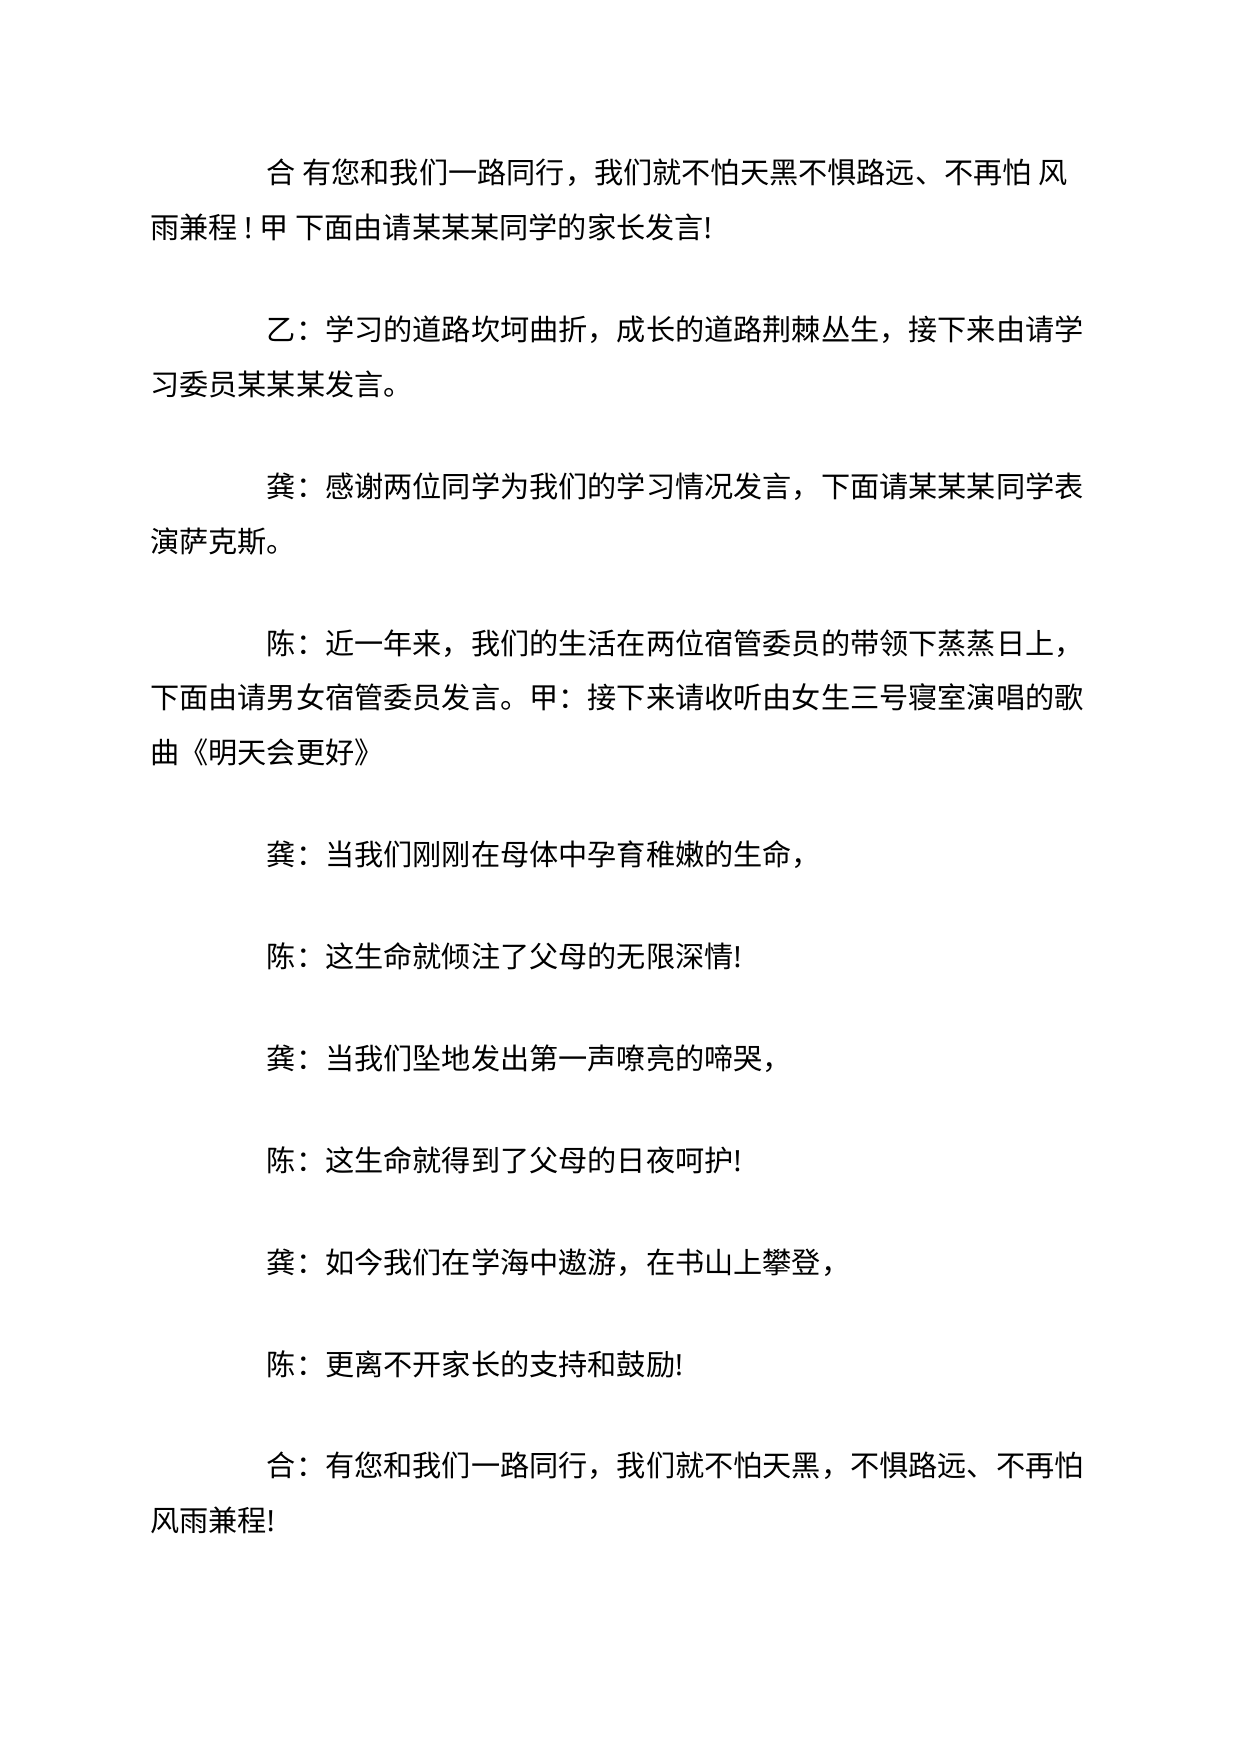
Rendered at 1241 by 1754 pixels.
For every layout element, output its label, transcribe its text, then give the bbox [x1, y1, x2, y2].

text 陈：更离不开家长的支持和鼓励! [150, 1341, 1090, 1383]
text 龚：感谢两位同学为我们的学习情况发言，下面请某某某同学表演萨克斯。 [150, 463, 1090, 561]
text 龚：当我们坠地发出第一声嘹亮的啼哭， [150, 1036, 1090, 1078]
text 合 有您和我们一路同行，我们就不怕天黑不惧路远、不再怕 风雨兼程 ! 甲 下面由请某某某同学的家长发言! [150, 150, 1090, 247]
text 合：有您和我们一路同行，我们就不怕天黑，不惧路远、不再怕风雨兼程! [150, 1443, 1090, 1540]
text 陈：近一年来，我们的生活在两位宿管委员的带领下蒸蒸日上，下面由请男女宿管委员发言。甲：接下来请收听由女生三号寝室演唱的歌曲《明天会更好》 [150, 620, 1090, 772]
text 乙：学习的道路坎坷曲折，成长的道路荆棘丛生，接下来由请学习委员某某某发言。 [150, 307, 1090, 404]
text 龚：如今我们在学海中遨游，在书山上攀登， [150, 1239, 1090, 1282]
text 龚：当我们刚刚在母体中孕育稚嫩的生命， [150, 832, 1090, 874]
text 陈：这生命就倾注了父母的无限深情! [150, 933, 1090, 976]
text 陈：这生命就得到了父母的日夜呵护! [150, 1137, 1090, 1180]
